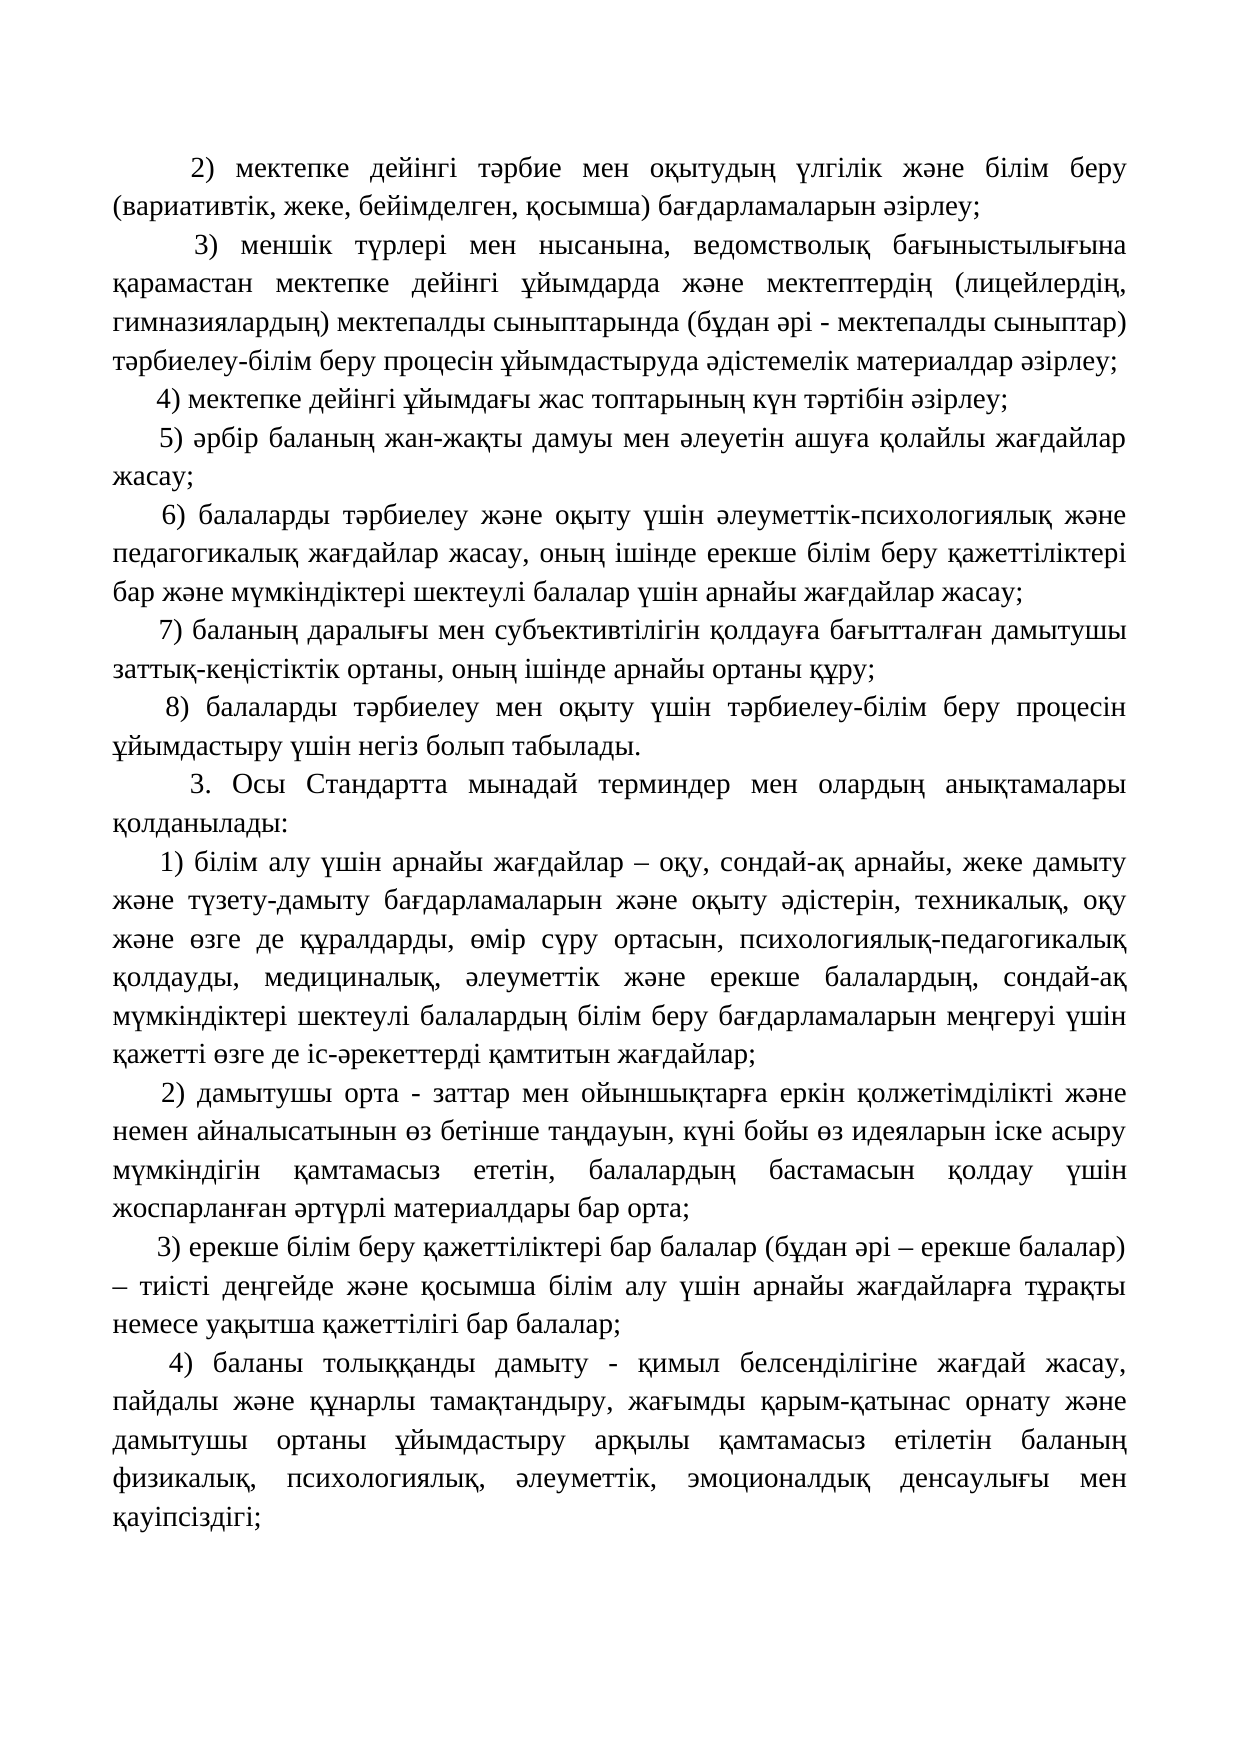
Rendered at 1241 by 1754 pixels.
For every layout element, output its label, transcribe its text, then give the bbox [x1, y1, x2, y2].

text 8) балаларды тәрбиелеу мен оқыту үшін тәрбиелеу-білім беру процесін ұйымдастыру үшін негіз болып табылады. [112, 689, 1128, 762]
text 3) меншік түрлері мен нысанына, ведомстволық бағыныстылығына қарамастан мектепке дейінгі ұйымдарда және мектептердің (лицейлердің, гимназиялардың) мектепалды сыныптарында (бұдан әрі - мектепалды сыныптар) тәрбиелеу-білім беру процесін ұйымдастыруда әдістемелік материалдар әзірлеу; [112, 227, 1128, 376]
text 4) баланы толыққанды дамыту - қимыл белсенділігіне жағдай жасау, пайдалы және құнарлы тамақтандыру, жағымды қарым-қатынас орнату және дамытушы ортаны ұйымдастыру арқылы қамтамасыз етілетін баланың физикалық, психологиялық, әлеуметтік, эмоционалдық денсаулығы мен қауіпсіздігі; [112, 1345, 1128, 1532]
text 2) дамытушы орта - заттар мен ойыншықтарға еркін қолжетімділікті және немен айналысатынын өз бетінше таңдауын, күні бойы өз идеяларын іске асыру мүмкіндігін қамтамасыз ететін, балалардың бастамасын қолдау үшін жоспарланған әртүрлі материалдары бар орта; [112, 1075, 1128, 1224]
text 5) әрбір баланың жан-жақты дамуы мен әлеуетін ашуға қолайлы жағдайлар жасау; [112, 420, 1128, 492]
text 3) ерекше білім беру қажеттіліктері бар балалар (бұдан әрі – ерекше балалар) – тиісті деңгейде және қосымша білім алу үшін арнайы жағдайларға тұрақты немесе уақытша қажеттілігі бар балалар; [112, 1229, 1128, 1340]
text 6) балаларды тәрбиелеу және оқыту үшін әлеуметтік-психологиялық және педагогикалық жағдайлар жасау, оның ішінде ерекше білім беру қажеттіліктері бар және мүмкіндіктері шектеулі балалар үшін арнайы жағдайлар жасау; [112, 497, 1128, 607]
text 3. Осы Стандартта мынадай терминдер мен олардың анықтамалары қолданылады: [112, 767, 1128, 839]
text 2) мектепке дейінгі тәрбие мен оқытудың үлгілік және білім беру (вариативтік, жеке, бейімделген, қосымша) бағдарламаларын әзірлеу; [112, 150, 1128, 222]
text 4) мектепке дейінгі ұйымдағы жас топтарының күн тәртібін әзірлеу; [112, 381, 1128, 415]
text 7) баланың даралығы мен субъективтілігін қолдауға бағытталған дамытушы заттық-кеңістіктік ортаны, оның ішінде арнайы ортаны құру; [112, 612, 1128, 684]
text 1) білім алу үшін арнайы жағдайлар – оқу, сондай-ақ арнайы, жеке дамыту және түзету-дамыту бағдарламаларын және оқыту әдістерін, техникалық, оқу және өзге де құралдарды, өмір сүру ортасын, психологиялық-педагогикалық қолдауды, медициналық, әлеуметтік және ерекше балалардың, сондай-ақ мүмкіндіктері шектеулі балалардың білім беру бағдарламаларын меңгеруі үшін қажетті өзге де іс-әрекеттерді қамтитын жағдайлар; [112, 844, 1128, 1070]
